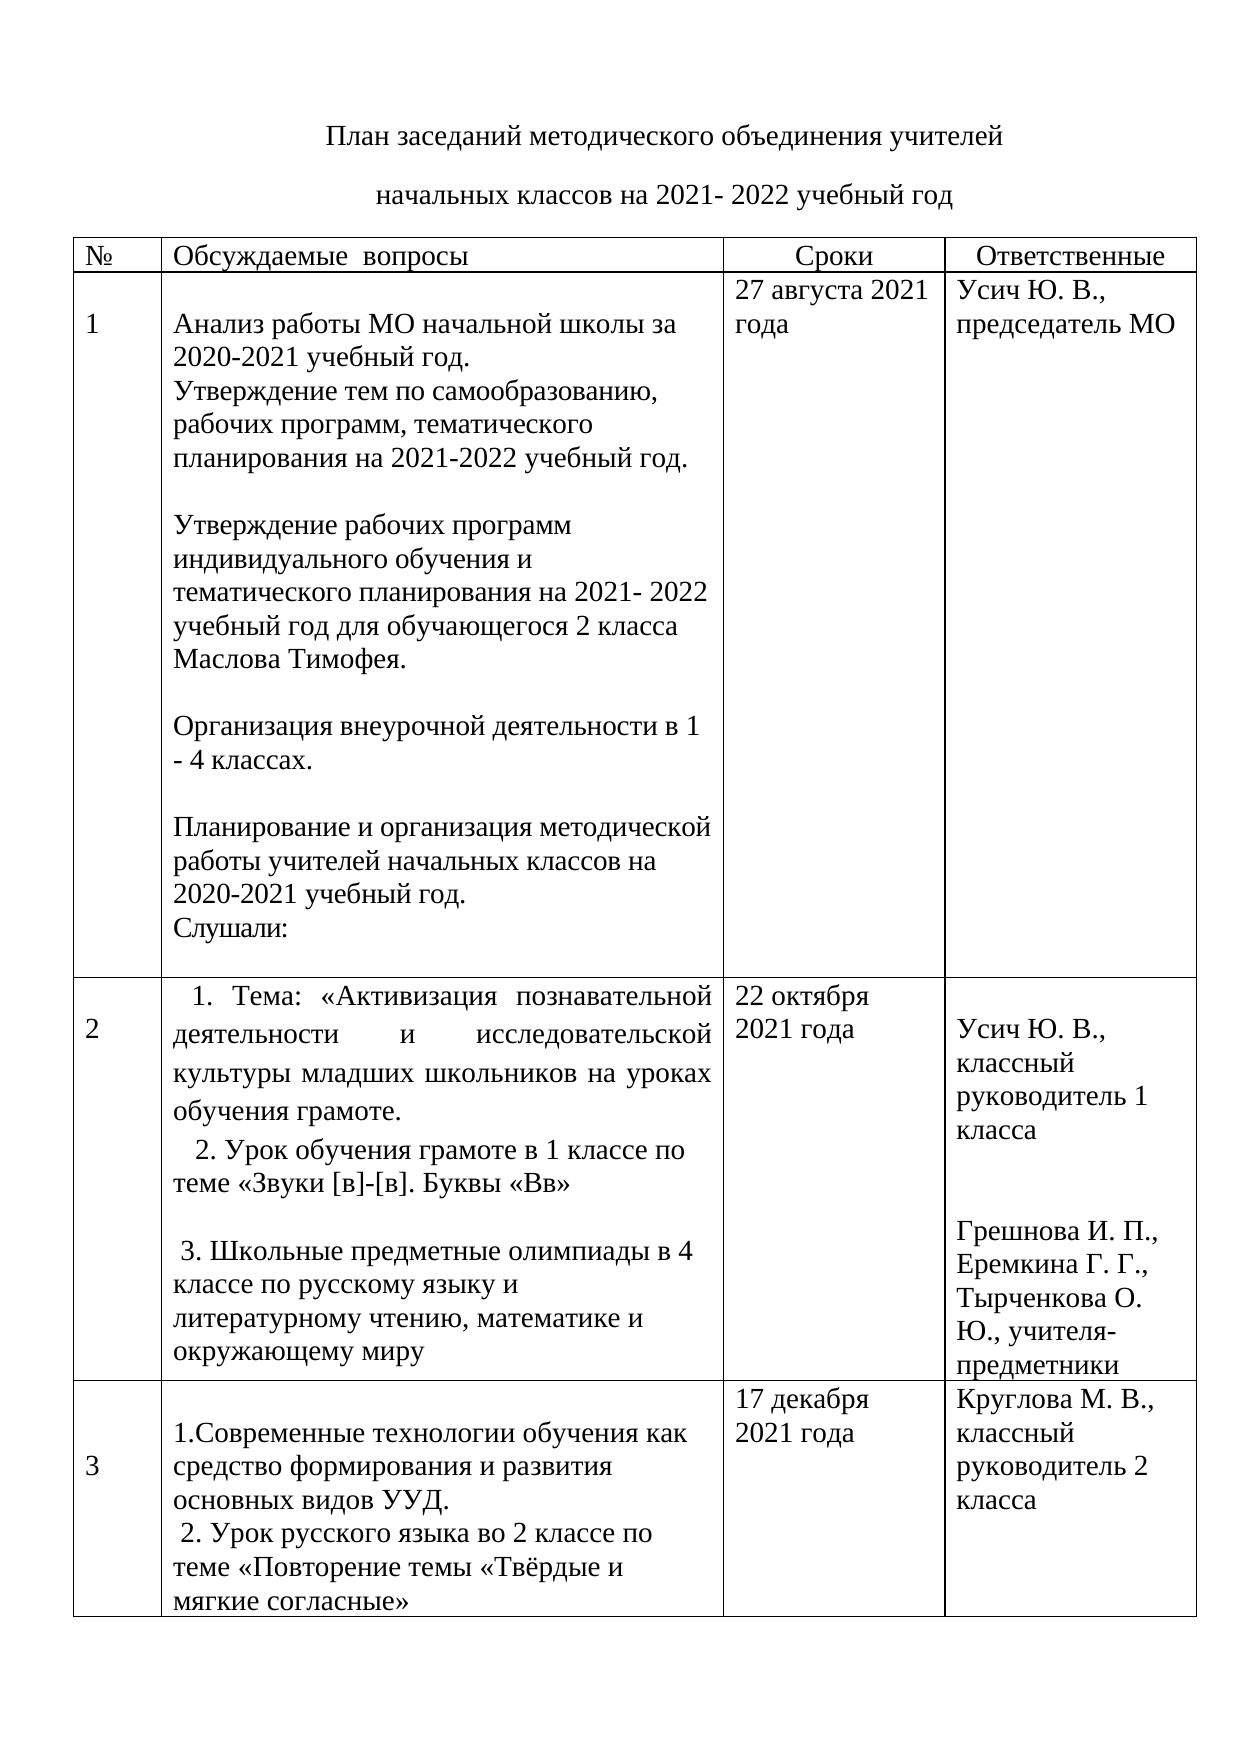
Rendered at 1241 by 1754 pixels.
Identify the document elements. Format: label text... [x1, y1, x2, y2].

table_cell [162, 1381, 723, 1616]
table_cell 22 октября 2021 года [724, 978, 944, 1380]
table_cell 2 [74, 978, 161, 1380]
table_cell Усич Ю. В., классный руководитель 1 класса Грешнова И. П., Еремкина Г. Г., Тырченкова О. Ю., учителя- предметники [946, 978, 1196, 1380]
table_cell 1. Тема: «Активизация познавательной деятельности и исследовательской культуры младших школьников на уроках обучения грамоте. 2. Урок обучения грамоте в 1 классе по теме «Звуки [в]-[в]. Буквы «Вв» 3. Школьные предметные олимпиады в 4 классе по русскому языку и литературному чтению, математике и окружающему миру [162, 978, 723, 1380]
table_header № [74, 238, 161, 271]
text начальных классов на 2021- 2022 учебный год [177, 177, 1152, 211]
table_cell Анализ работы МО начальной школы за 2020-2021 учебный год. Утверждение тем по самообразованию, рабочих программ, тематического планирования на 2021-2022 учебный год. Утверждение рабочих программ индивидуального обучения и тематического планирования на 2021- 2022 учебный год для обучающегося 2 класса Маслова Тимофея. Организация внеурочной деятельности в 1 - 4 классах. Планирование и организация методической работы учителей начальных классов на 2020-2021 учебный год. Слушали: [162, 273, 723, 977]
table_cell 1 [74, 273, 161, 977]
table_header Сроки [724, 238, 944, 271]
text План заседаний методического объединения учителей [177, 118, 1152, 152]
table_cell Усич Ю. В., председатель МО [946, 273, 1196, 977]
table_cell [724, 1381, 944, 1616]
table_cell 3 [74, 1381, 161, 1616]
table_cell 27 августа 2021 года [724, 273, 944, 977]
table_header Обсуждаемые вопросы [162, 238, 723, 271]
table_header Ответственные [946, 238, 1196, 271]
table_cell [946, 1381, 1196, 1616]
